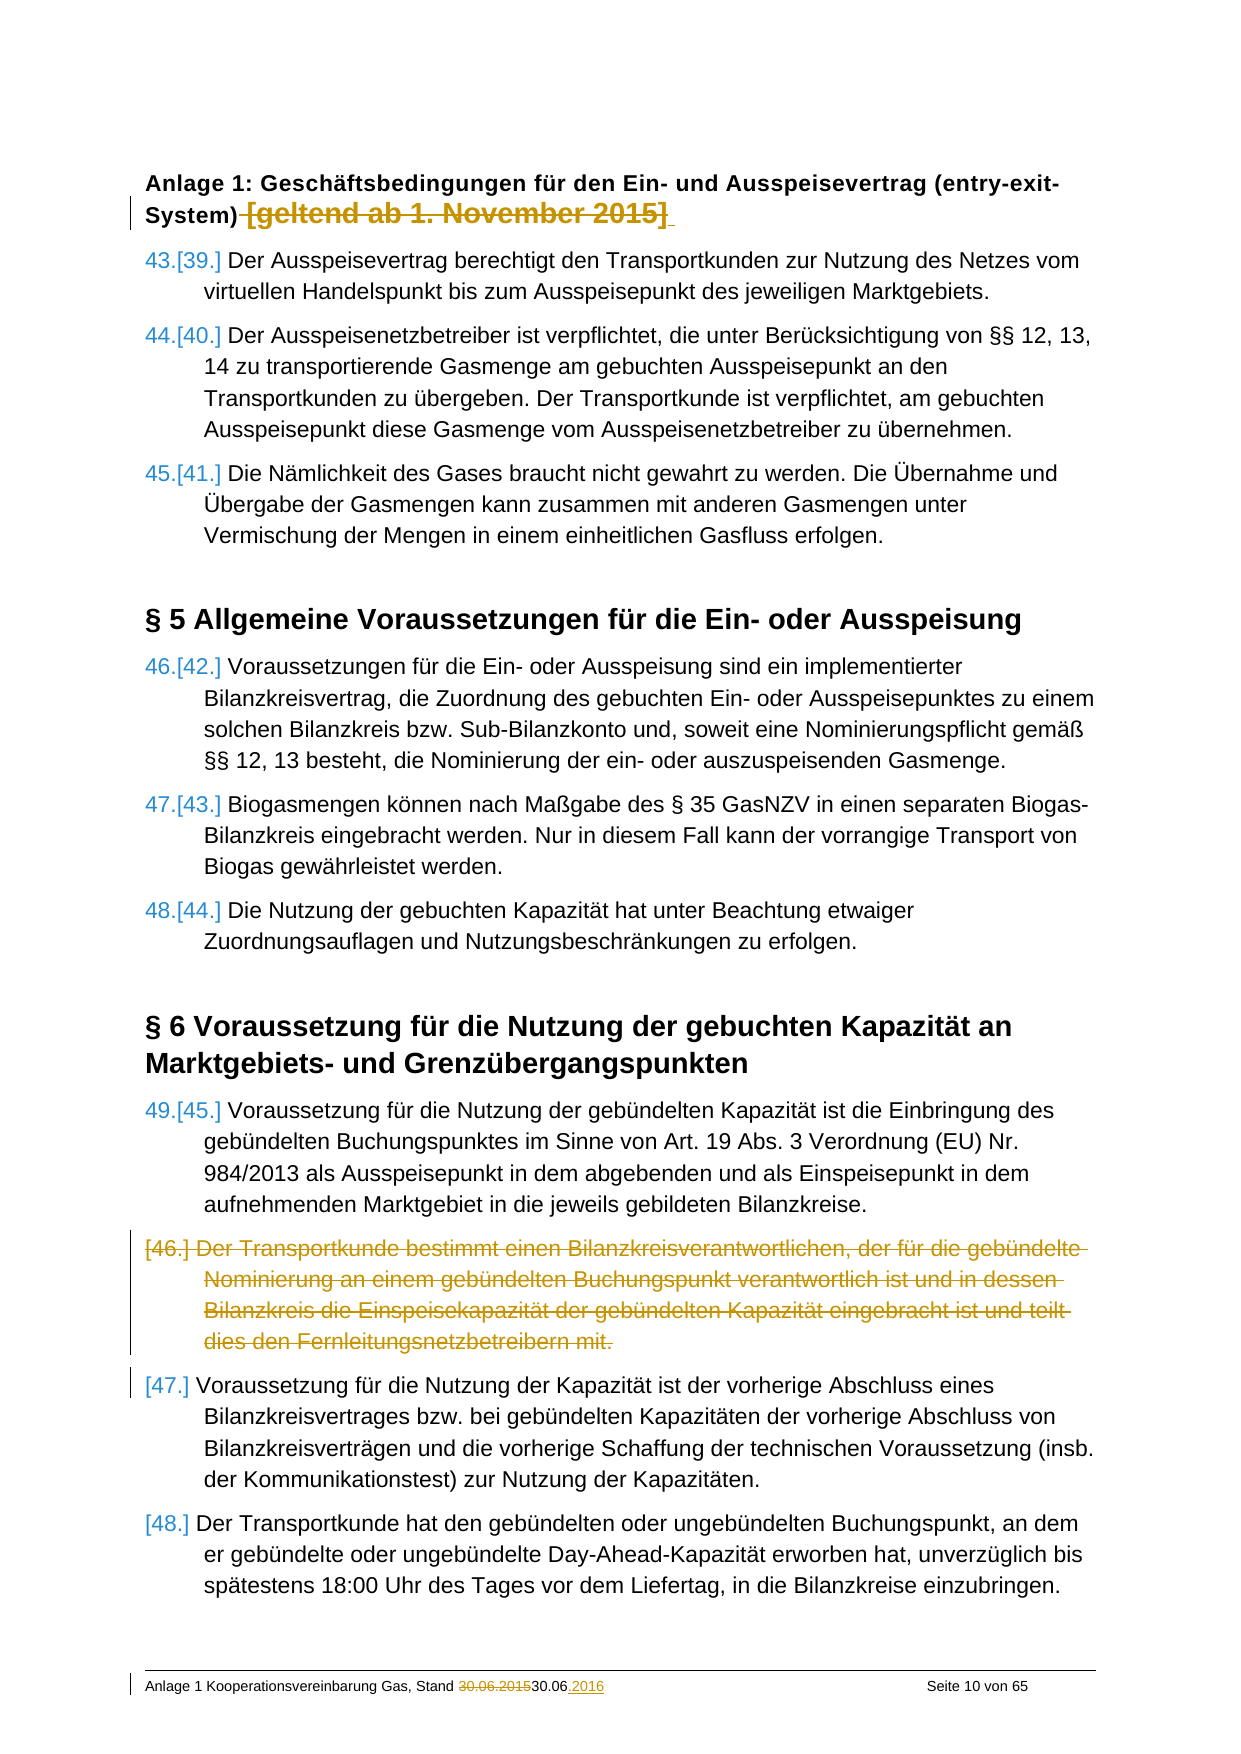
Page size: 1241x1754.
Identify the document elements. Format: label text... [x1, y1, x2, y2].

list Der Ausspeisenetzbetreiber ist verpflichtet, die unter Berücksichtigung von §§ 12, 13, 14 zu transportierende Gasmenge am gebuchten Ausspeisepunkt an den Transportkunden zu übergeben. Der Transportkunde ist verpflichtet, am gebuchten Ausspeisepunkt diese Gasmenge vom Ausspeisenetzbetreiber zu übernehmen. [145, 317, 1096, 442]
list Voraussetzung für die Nutzung der gebündelten Kapazität ist die Einbringung des gebündelten Buchungspunktes im Sinne von Art. 19 Abs. 3 Verordnung (EU) Nr. 984/2013 als Ausspeisepunkt in dem abgebenden und als Einspeisepunkt in dem aufnehmenden Marktgebiet in die jeweils gebildeten Bilanzkreise. [145, 1092, 1096, 1217]
list Die Nutzung der gebuchten Kapazität hat unter Beachtung etwaiger Zuordnungsauflagen und Nutzungsbeschränkungen zu erfolgen. [145, 892, 1096, 954]
list Biogasmengen können nach Maßgabe des § 35 GasNZV in einen separaten Biogas-Bilanzkreis eingebracht werden. Nur in diesem Fall kann der vorrangige Transport von Biogas gewährleistet werden. [145, 786, 1096, 879]
list Voraussetzungen für die Ein- oder Ausspeisung sind ein implementierter Bilanzkreisvertrag, die Zuordnung des gebuchten Ein- oder Ausspeisepunktes zu einem solchen Bilanzkreis bzw. Sub-Bilanzkonto und, soweit eine Nominierungspflicht gemäß §§ 12, 13 besteht, die Nominierung der ein- oder auszuspeisenden Gasmenge. [145, 648, 1096, 773]
list Der Ausspeisevertrag berechtigt den Transportkunden zur Nutzung des Netzes vom virtuellen Handelspunkt bis zum Ausspeisepunkt des jeweiligen Marktgebiets. [145, 242, 1096, 304]
subtitle § 6 Voraussetzung für die Nutzung der gebuchten Kapazität an Marktgebiets- und Grenzübergangspunkten [145, 1004, 1096, 1079]
list Voraussetzung für die Nutzung der Kapazität ist der vorherige Abschluss eines Bilanzkreisvertrages bzw. bei gebündelten Kapazitäten der vorherige Abschluss von Bilanzkreisverträgen und die vorherige Schaffung der technischen Voraussetzung (insb. der Kommunikationstest) zur Nutzung der Kapazitäten. [145, 1367, 1096, 1492]
list Die Nämlichkeit des Gases braucht nicht gewahrt zu werden. Die Übernahme und Übergabe der Gasmengen kann zusammen mit anderen Gasmengen unter Vermischung der Mengen in einem einheitlichen Gasfluss erfolgen. [145, 454, 1096, 548]
subtitle § 5 Allgemeine Voraussetzungen für die Ein- oder Ausspeisung [145, 598, 1096, 636]
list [145, 1504, 1096, 1598]
